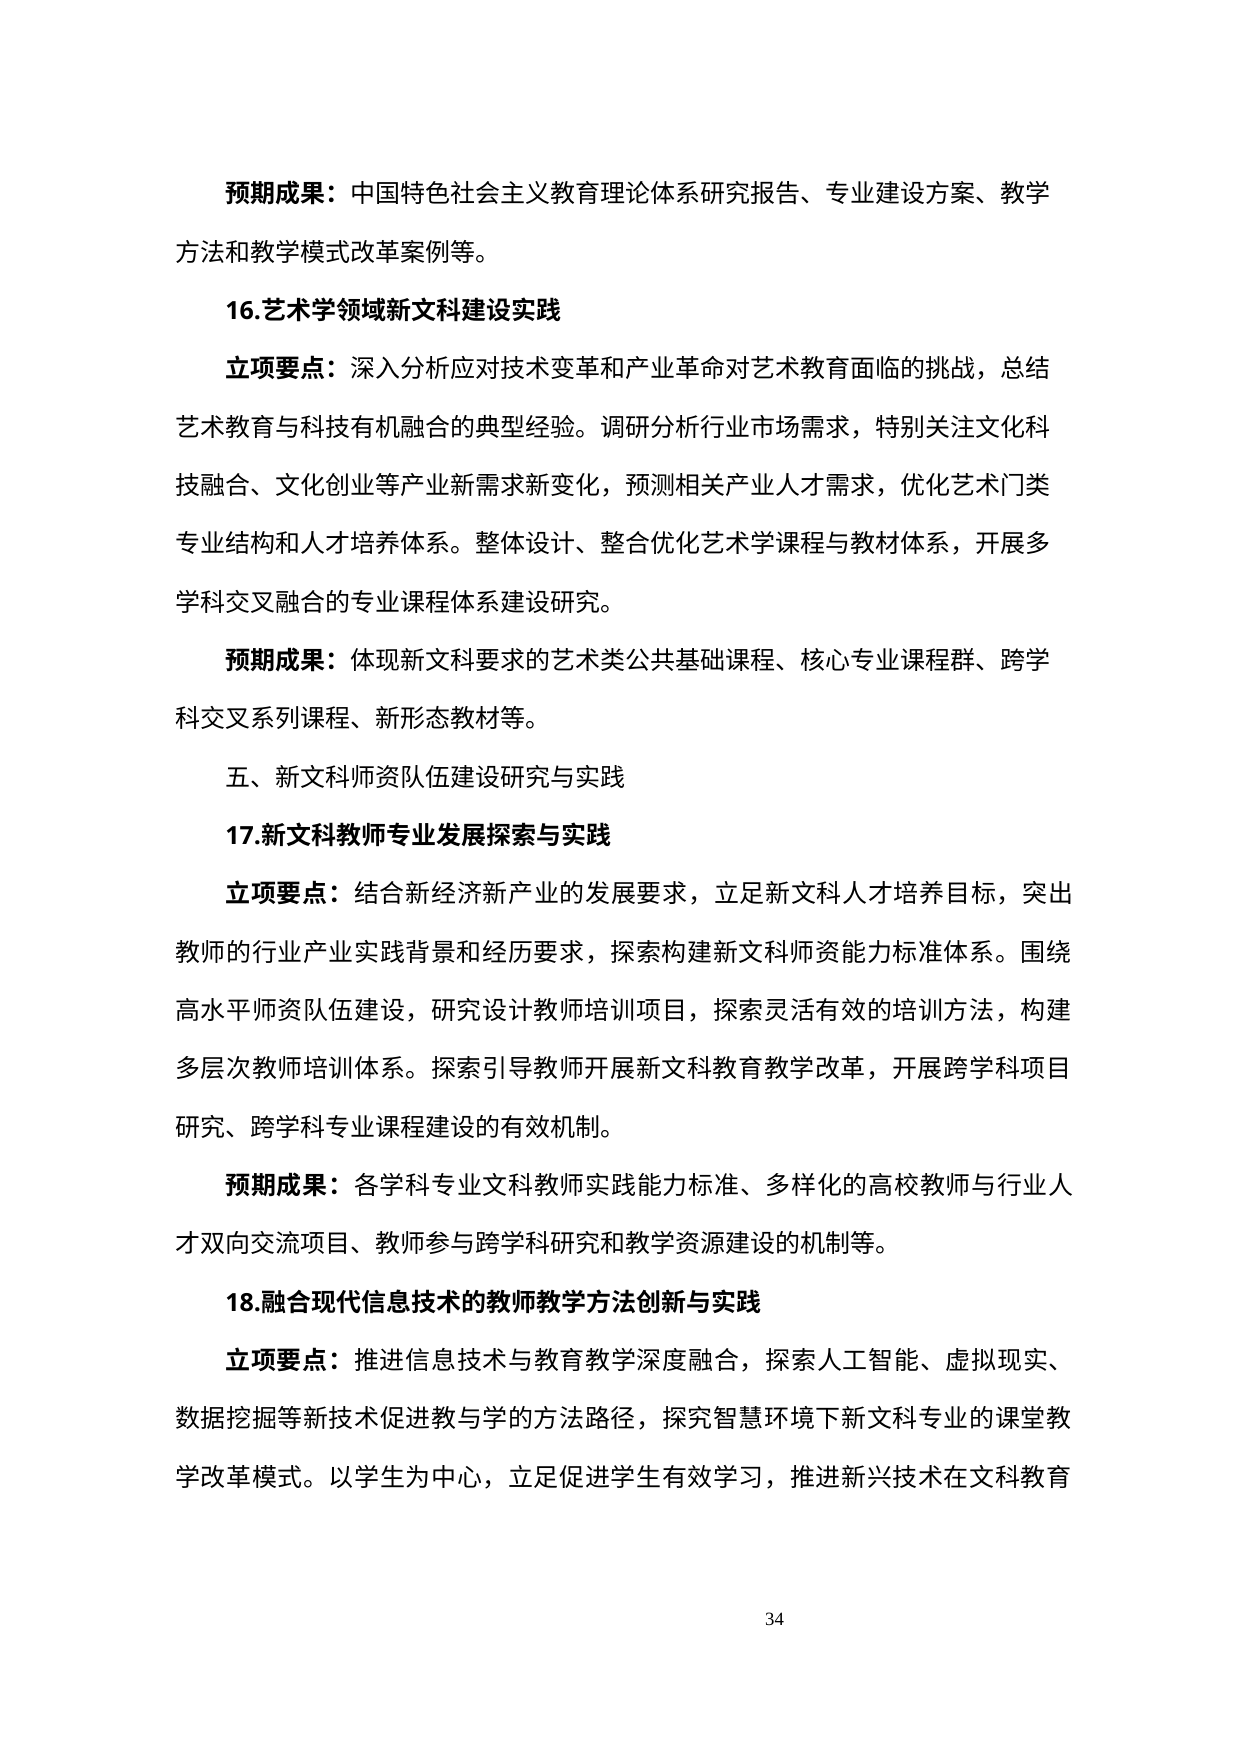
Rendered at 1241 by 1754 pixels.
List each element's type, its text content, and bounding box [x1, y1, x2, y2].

text 18.融合现代信息技术的教师教学方法创新与实践 [175, 1264, 1074, 1323]
text 立项要点：深入分析应对技术变革和产业革命对艺术教育面临的挑战，总结艺术教育与科技有机融合的典型经验。调研分析行业市场需求，特别关注文化科技融合、文化创业等产业新需求新变化，预测相关产业人才需求，优化艺术门类专业结构和人才培养体系。整体设计、整合优化艺术学课程与教材体系，开展多学科交叉融合的专业课程体系建设研究。 [175, 331, 1074, 623]
text 16.艺术学领域新文科建设实践 [175, 273, 1074, 331]
text 立项要点：结合新经济新产业的发展要求，立足新文科人才培养目标，突出教师的行业产业实践背景和经历要求，探索构建新文科师资能力标准体系。围绕高水平师资队伍建设，研究设计教师培训项目，探索灵活有效的培训方法，构建多层次教师培训体系。探索引导教师开展新文科教育教学改革，开展跨学科项目研究、跨学科专业课程建设的有效机制。 [175, 856, 1074, 1148]
text 五、新文科师资队伍建设研究与实践 [175, 739, 1074, 798]
text 预期成果：中国特色社会主义教育理论体系研究报告、专业建设方案、教学方法和教学模式改革案例等。 [175, 156, 1074, 273]
text 17.新文科教师专业发展探索与实践 [175, 798, 1074, 856]
text 预期成果：各学科专业文科教师实践能力标准、多样化的高校教师与行业人才双向交流项目、教师参与跨学科研究和教学资源建设的机制等。 [175, 1148, 1074, 1264]
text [175, 1323, 1074, 1498]
text 预期成果：体现新文科要求的艺术类公共基础课程、核心专业课程群、跨学科交叉系列课程、新形态教材等。 [175, 623, 1074, 739]
